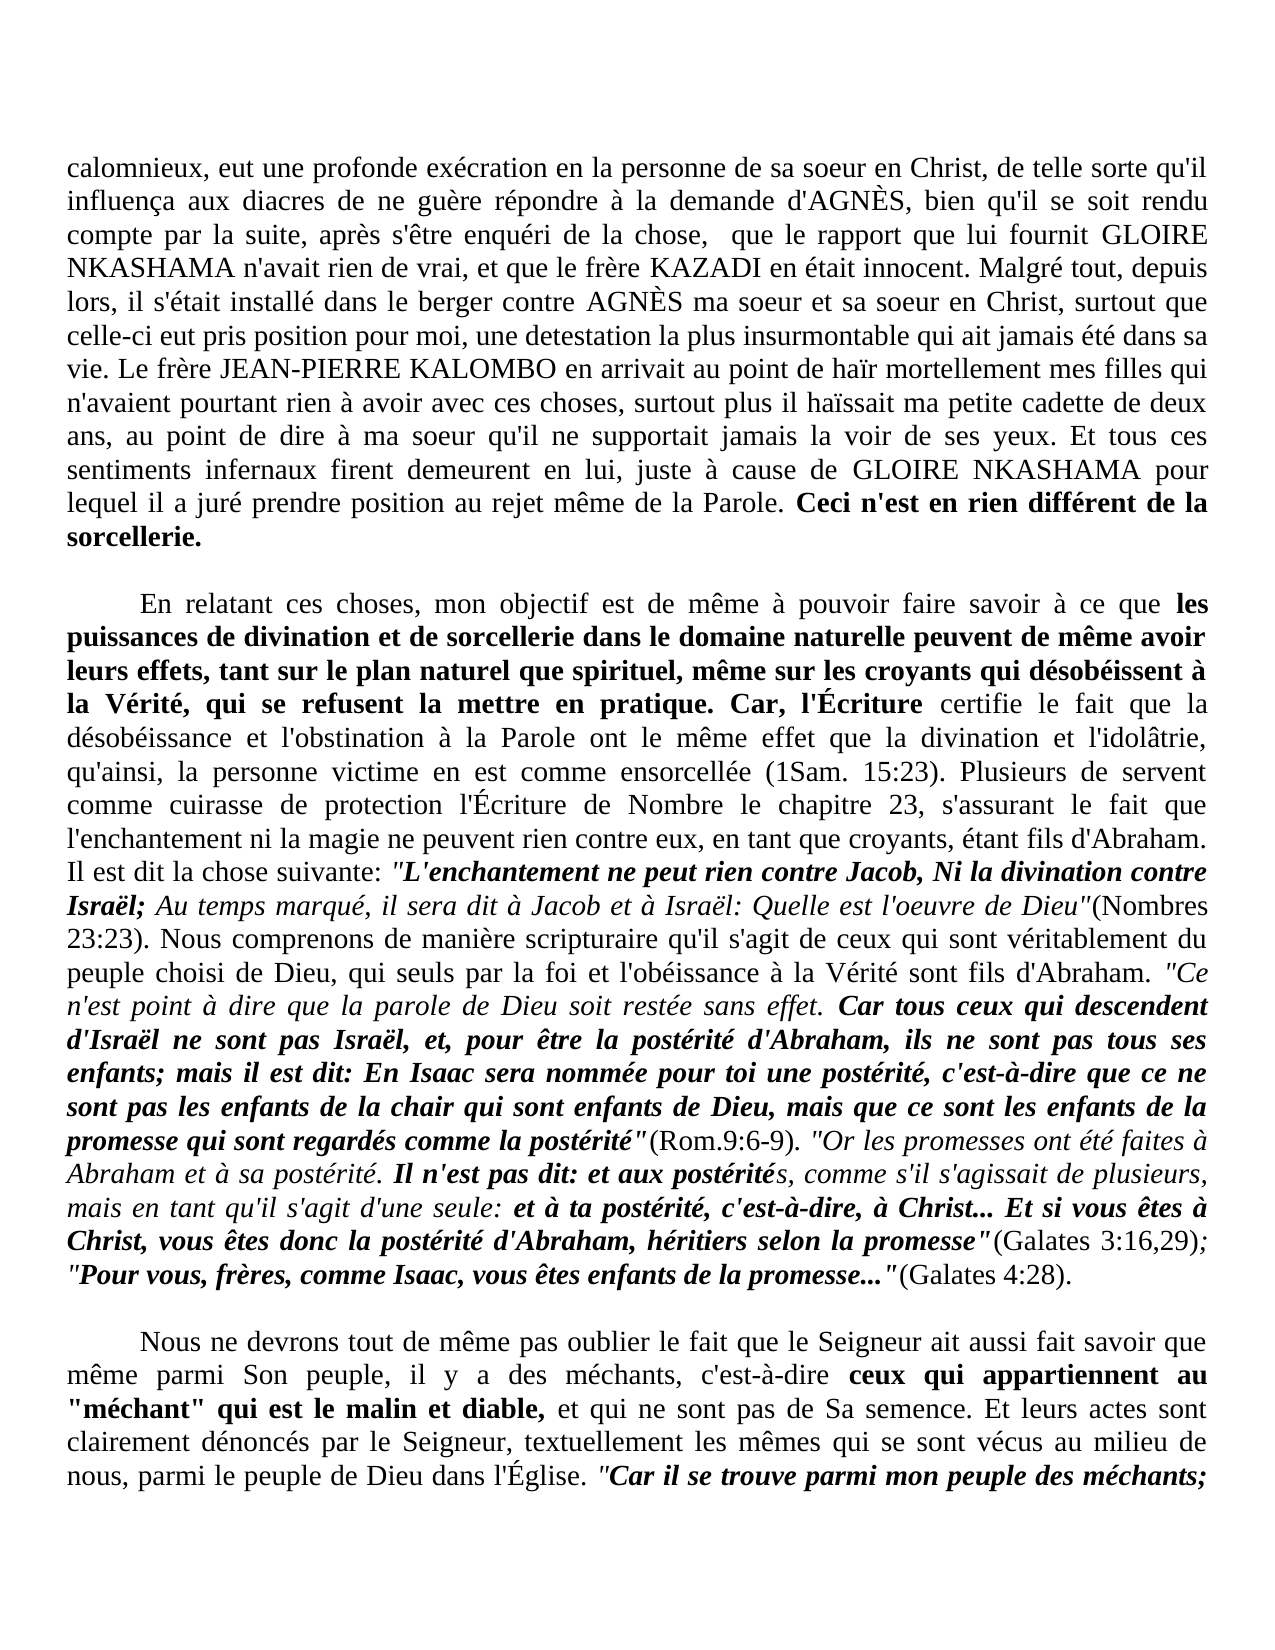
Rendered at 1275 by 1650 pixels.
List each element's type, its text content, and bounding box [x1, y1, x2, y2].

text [67, 150, 1208, 552]
text En relatant ces choses, mon objectif est de même à pouvoir faire savoir à ce que les puissances de divination et de sorcellerie dans le domaine naturelle peuvent de même avoir leurs effets, tant sur le plan naturel que spirituel, même sur les croyants qui désobéissent à la Vérité, qui se refusent la mettre en pratique. Car, l'Écriture certifie le fait que la désobéissance et l'obstination à la Parole ont le même effet que la divination et l'idolâtrie, qu'ainsi, la personne victime en est comme ensorcellée (1Sam. 15:23). Plusieurs de servent comme cuirasse de protection l'Écriture de Nombre le chapitre 23, s'assurant le fait que l'enchantement ni la magie ne peuvent rien contre eux, en tant que croyants, étant fils d'Abraham. Il est dit la chose suivante: "L'enchantement ne peut rien contre Jacob, Ni la divination contre Israël; Au temps marqué, il sera dit à Jacob et à Israël: Quelle est l'oeuvre de Dieu"(Nombres 23:23). Nous comprenons de manière scripturaire qu'il s'agit de ceux qui sont véritablement du peuple choisi de Dieu, qui seuls par la foi et l'obéissance à la Vérité sont fils d'Abraham. "Ce n'est point à dire que la parole de Dieu soit restée sans effet. Car tous ceux qui descendent d'Israël ne sont pas Israël, et, pour être la postérité d'Abraham, ils ne sont pas tous ses enfants; mais il est dit: En Isaac sera nommée pour toi une postérité, c'est-à-dire que ce ne sont pas les enfants de la chair qui sont enfants de Dieu, mais que ce sont les enfants de la promesse qui sont regardés comme la postérité"(Rom.9:6-9). "Or les promesses ont été faites à Abraham et à sa postérité. Il n'est pas dit: et aux postérités, comme s'il s'agissait de plusieurs, mais en tant qu'il s'agit d'une seule: et à ta postérité, c'est-à-dire, à Christ... Et si vous êtes à Christ, vous êtes donc la postérité d'Abraham, héritiers selon la promesse"(Galates 3:16,29); "Pour vous, frères, comme Isaac, vous êtes enfants de la promesse..."(Galates 4:28). [67, 586, 1208, 1290]
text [67, 1324, 1208, 1492]
